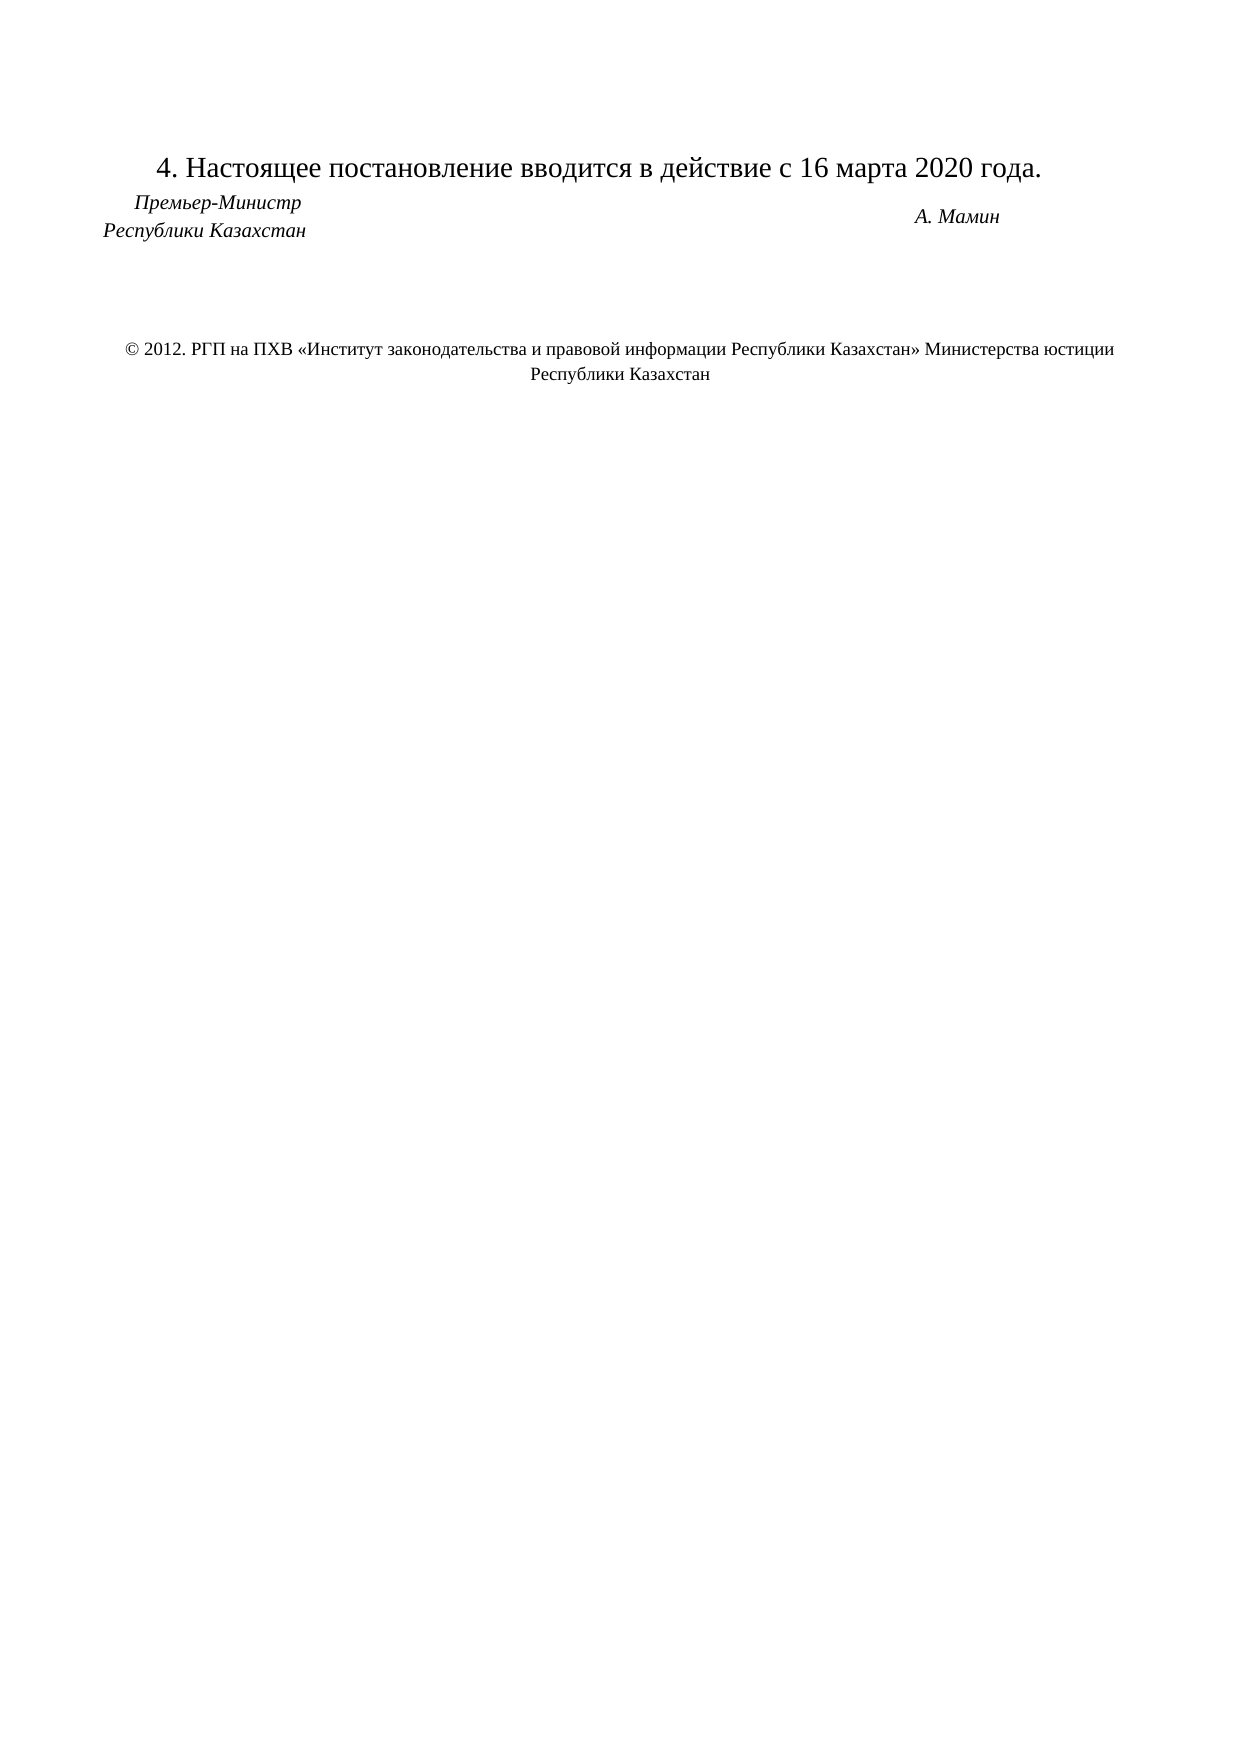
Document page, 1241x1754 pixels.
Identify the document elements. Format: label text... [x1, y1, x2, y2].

text 4. Настоящее постановление вводится в действие с 16 марта 2020 года. [112, 150, 1128, 183]
text © 2012. РГП на ПХВ «Институт законодательства и правовой информации Республики Казахстан» Министерства юстиции Республики Казахстан [112, 338, 1128, 384]
table_header Премьер-Министр Республики Казахстан [101, 189, 913, 247]
table_header А. Мамин [913, 189, 1240, 247]
